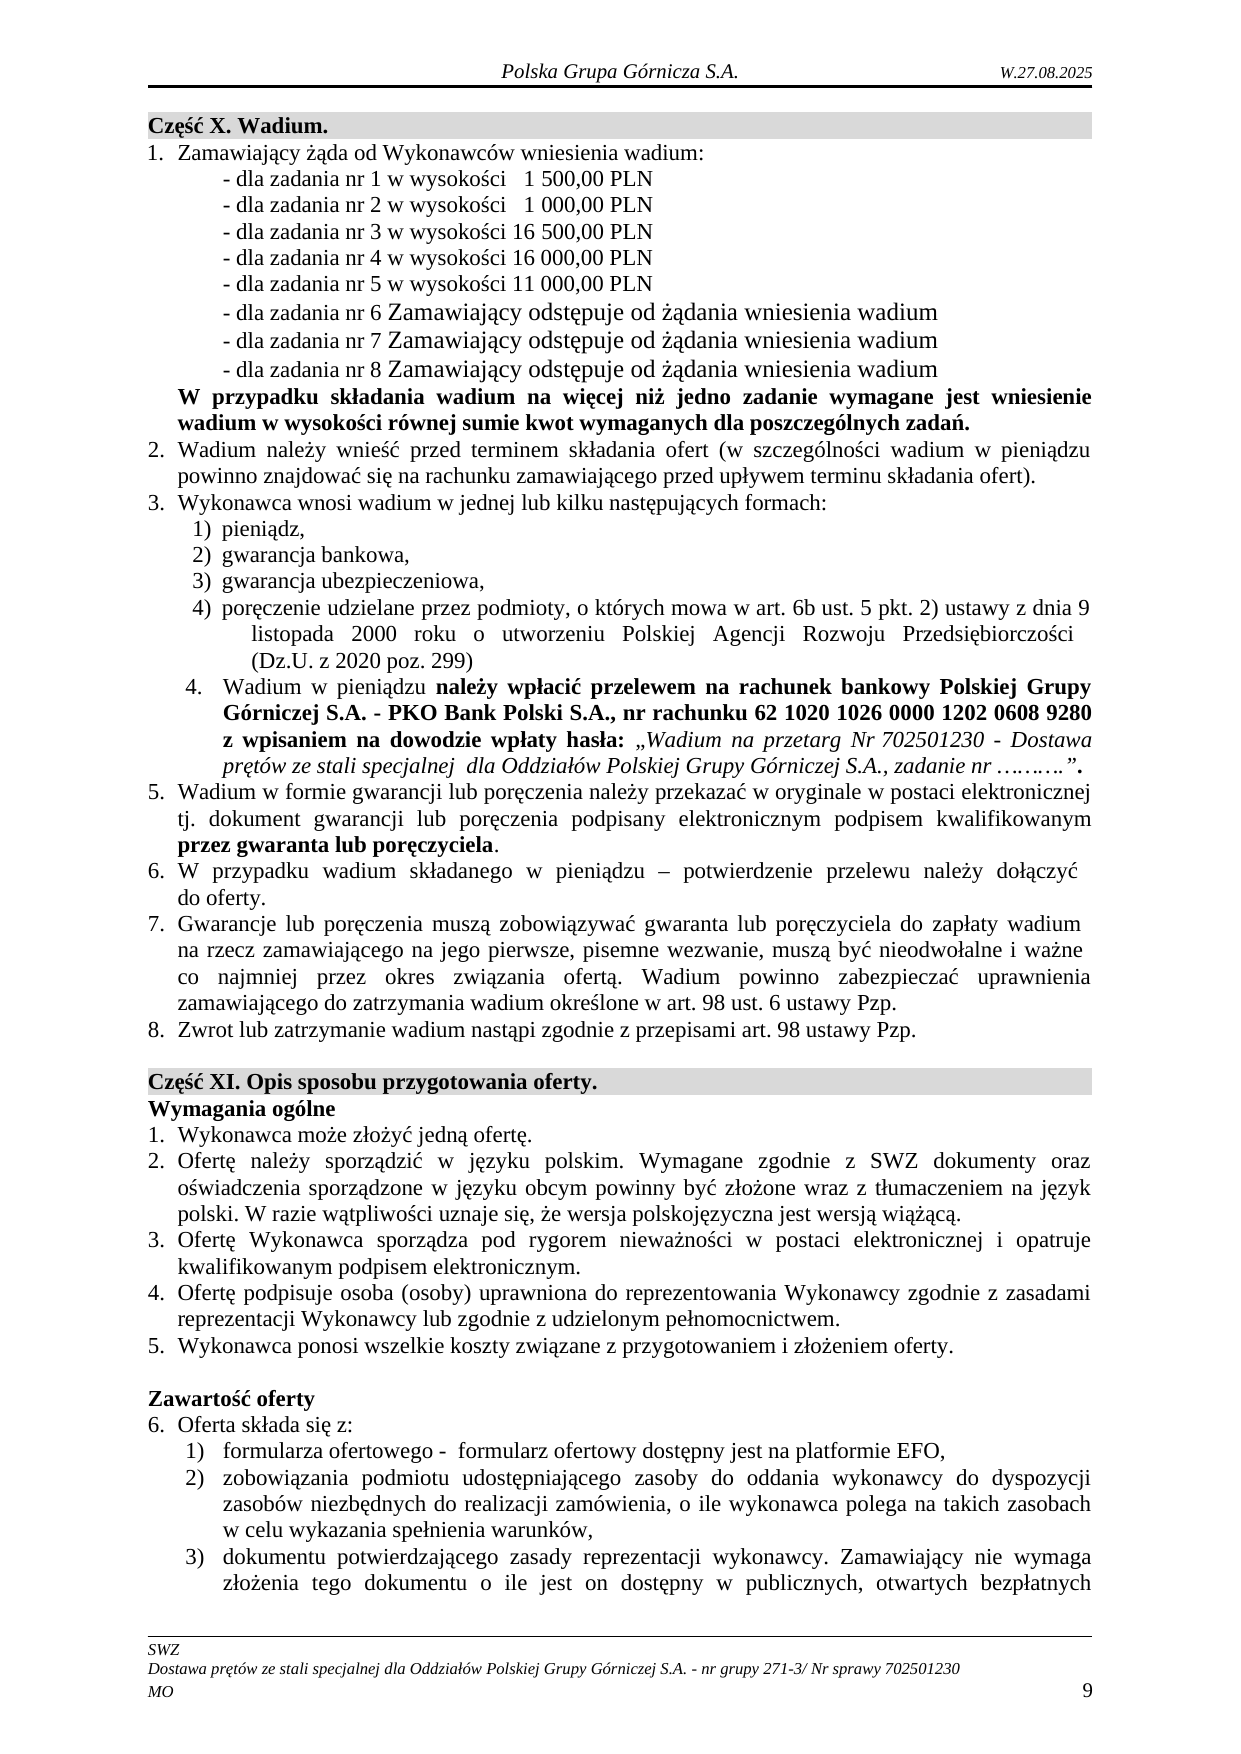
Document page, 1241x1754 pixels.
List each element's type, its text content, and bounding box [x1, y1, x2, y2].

list Zwrot lub zatrzymanie wadium nastąpi zgodnie z przepisami art. 98 ustawy Pzp. [148, 1016, 1092, 1042]
list poręczenie udzielane przez podmioty, o których mowa w art. 6b ust. 5 pkt. 2) ustawy z dnia 9 listopada 2000 roku o utworzeniu Polskiej Agencji Rozwoju Przedsiębiorczości (Dz.U. z 2020 poz. 299) [192, 594, 1092, 673]
list gwarancja ubezpieczeniowa, [192, 568, 1092, 594]
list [185, 1543, 1092, 1595]
list formularza ofertowego - formularz ofertowy dostępny jest na platformie EFO, [185, 1437, 1092, 1464]
list - dla zadania nr 8 Zamawiający odstępuje od żądania wniesienia wadium [223, 354, 1092, 383]
list - dla zadania nr 1 w wysokości 1 500,00 PLN [223, 165, 1092, 191]
list Wadium należy wnieść przed terminem składania ofert (w szczególności wadium w pieniądzu powinno znajdować się na rachunku zamawiającego przed upływem terminu składania ofert). [148, 436, 1092, 488]
list - dla zadania nr 2 w wysokości 1 000,00 PLN [223, 191, 1092, 218]
subtitle Część XI. Opis sposobu przygotowania oferty. [148, 1068, 1092, 1095]
list Ofertę należy sporządzić w języku polskim. Wymagane zgodnie z SWZ dokumenty oraz oświadczenia sporządzone w języku obcym powinny być złożone wraz z tłumaczeniem na język polski. W razie wątpliwości uznaje się, że wersja polskojęzyczna jest wersją wiążącą. [148, 1147, 1092, 1226]
list Wykonawca może złożyć jedną ofertę. [148, 1121, 1092, 1147]
subtitle Część X. Wadium. [148, 112, 1092, 139]
list pieniądz, [192, 515, 1092, 541]
list Gwarancje lub poręczenia muszą zobowiązywać gwaranta lub poręczyciela do zapłaty wadium na rzecz zamawiającego na jego pierwsze, pisemne wezwanie, muszą być nieodwołalne i ważne co najmniej przez okres związania ofertą. Wadium powinno zabezpieczać uprawnienia zamawiającego do zatrzymania wadium określone w art. 98 ust. 6 ustawy Pzp. [148, 910, 1092, 1016]
text Wymagania ogólne [148, 1095, 1092, 1121]
list W przypadku składania wadium na więcej niż jedno zadanie wymagane jest wniesienie wadium w wysokości równej sumie kwot wymaganych dla poszczególnych zadań. [177, 383, 1092, 436]
list - dla zadania nr 6 Zamawiający odstępuje od żądania wniesienia wadium [223, 297, 1092, 326]
list - dla zadania nr 4 w wysokości 16 000,00 PLN [223, 244, 1092, 271]
list Wadium w pieniądzu należy wpłacić przelewem na rachunek bankowy Polskiej Grupy Górniczej S.A. - PKO Bank Polski S.A., nr rachunku 62 1020 1026 0000 1202 0608 9280 z wpisaniem na dowodzie wpłaty hasła: „Wadium na przetarg Nr 702501230 - Dostawa prętów ze stali specjalnej dla Oddziałów Polskiej Grupy Górniczej S.A., zadanie nr ……….”. [185, 673, 1092, 778]
text Zawartość oferty [148, 1384, 1092, 1411]
list gwarancja bankowa, [192, 541, 1092, 568]
list - dla zadania nr 7 Zamawiający odstępuje od żądania wniesienia wadium [223, 326, 1092, 354]
list Wykonawca ponosi wszelkie koszty związane z przygotowaniem i złożeniem oferty. [148, 1332, 1092, 1358]
list Ofertę podpisuje osoba (osoby) uprawniona do reprezentowania Wykonawcy zgodnie z zasadami reprezentacji Wykonawcy lub zgodnie z udzielonym pełnomocnictwem. [148, 1279, 1092, 1332]
list Oferta składa się z: [148, 1411, 1092, 1437]
list - dla zadania nr 3 w wysokości 16 500,00 PLN [223, 218, 1092, 244]
list Wykonawca wnosi wadium w jednej lub kilku następujących formach: [148, 488, 1092, 515]
list Zamawiający żąda od Wykonawców wniesienia wadium: [147, 139, 1092, 165]
list Ofertę Wykonawca sporządza pod rygorem nieważności w postaci elektronicznej i opatruje kwalifikowanym podpisem elektronicznym. [148, 1226, 1092, 1279]
list W przypadku wadium składanego w pieniądzu – potwierdzenie przelewu należy dołączyć do oferty. [148, 857, 1092, 910]
list zobowiązania podmiotu udostępniającego zasoby do oddania wykonawcy do dyspozycji zasobów niezbędnych do realizacji zamówienia, o ile wykonawca polega na takich zasobach w celu wykazania spełnienia warunków, [185, 1464, 1092, 1543]
list - dla zadania nr 5 w wysokości 11 000,00 PLN [223, 271, 1092, 297]
list Wadium w formie gwarancji lub poręczenia należy przekazać w oryginale w postaci elektronicznej tj. dokument gwarancji lub poręczenia podpisany elektronicznym podpisem kwalifikowanym przez gwaranta lub poręczyciela. [148, 778, 1092, 857]
